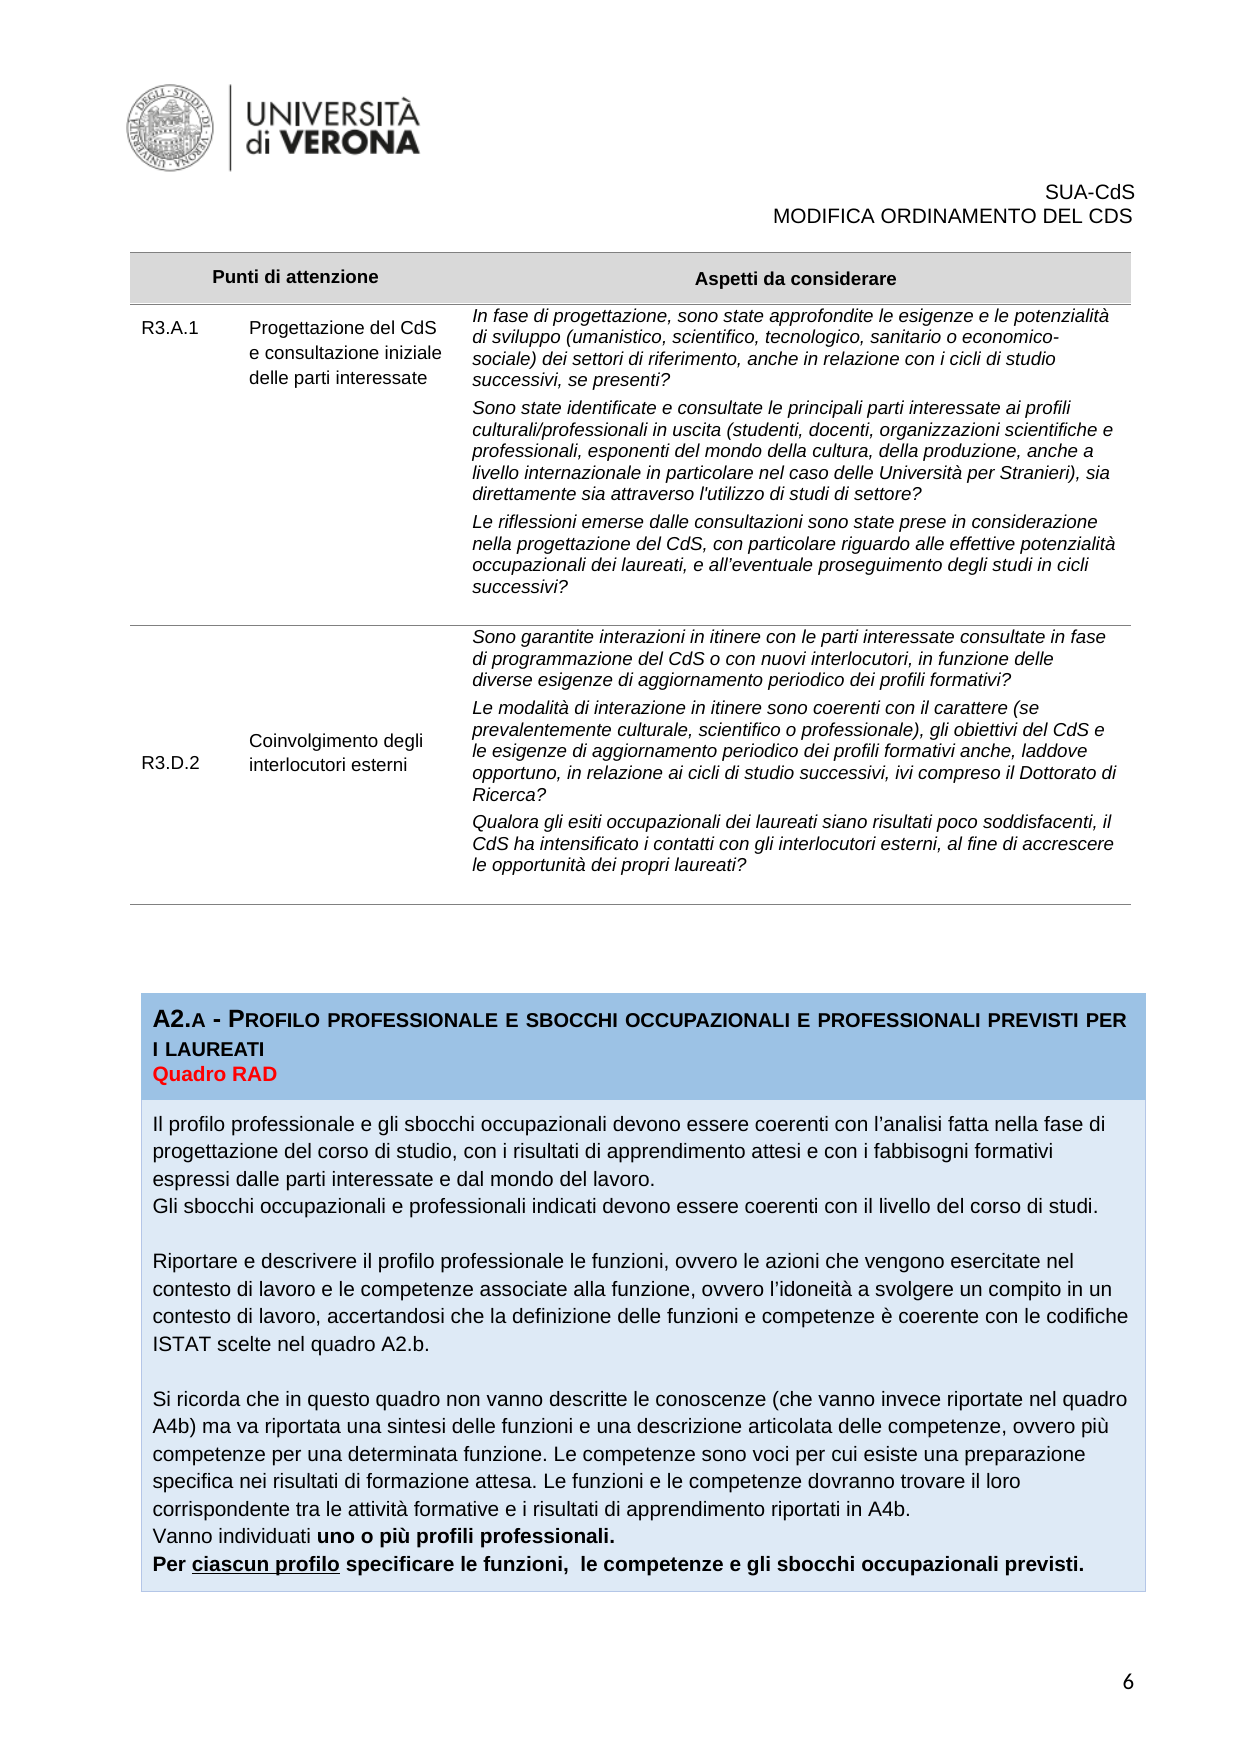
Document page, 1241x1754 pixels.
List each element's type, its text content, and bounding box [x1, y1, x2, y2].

table_header Punti di attenzione [130, 253, 461, 303]
table_header A2.a - Profilo professionale e sbocchi occupazionali e professionali previsti per i laureati Quadro RAD [141, 993, 1146, 1100]
table_header Aspetti da considerare [461, 253, 1131, 303]
table_cell R3.A.1 [130, 305, 238, 625]
table_cell Sono garantite interazioni in itinere con le parti interessate consultate in fase di programmazione del CdS o con nuovi interlocutori, in funzione delle diverse esigenze di aggiornamento periodico dei profili formativi? Le modalità di interazione in itinere sono coerenti con il carattere (se prevalentemente culturale, scientifico o professionale), gli obiettivi del CdS e le esigenze di aggiornamento periodico dei profili formativi anche, laddove opportuno, in relazione ai cicli di studio successivi, ivi compreso il Dottorato di Ricerca? Qualora gli esiti occupazionali dei laureati siano risultati poco soddisfacenti, il CdS ha intensificato i contatti con gli interlocutori esterni, al fine di accrescere le opportunità dei propri laureati? [461, 626, 1131, 904]
table_cell Il profilo professionale e gli sbocchi occupazionali devono essere coerenti con l’analisi fatta nella fase di progettazione del corso di studio, con i risultati di apprendimento attesi e con i fabbisogni formativi espressi dalle parti interessate e dal mondo del lavoro. Gli sbocchi occupazionali e professionali indicati devono essere coerenti con il livello del corso di studi. Riportare e descrivere il profilo professionale le funzioni, ovvero le azioni che vengono esercitate nel contesto di lavoro e le competenze associate alla funzione, ovvero l’idoneità a svolgere un compito in un contesto di lavoro, accertandosi che la definizione delle funzioni e competenze è coerente con le codifiche ISTAT scelte nel quadro A2.b. Si ricorda che in questo quadro non vanno descritte le conoscenze (che vanno invece riportate nel quadro A4b) ma va riportata una sintesi delle funzioni e una descrizione articolata delle competenze, ovvero più competenze per una determinata funzione. Le competenze sono voci per cui esiste una preparazione specifica nei risultati di formazione attesa. Le funzioni e le competenze dovranno trovare il loro corrispondente tra le attività formative e i risultati di apprendimento riportati in A4b. Vanno individuati uno o più profili professionali. Per ciascun profilo specificare le funzioni, le competenze e gli sbocchi occupazionali previsti. [142, 1100, 1145, 1591]
table_cell R3.D.2 [130, 626, 238, 904]
table_cell Coinvolgimento degli interlocutori esterni [238, 626, 461, 904]
table_cell Progettazione del CdS e consultazione iniziale delle parti interessate [238, 305, 461, 625]
table_cell In fase di progettazione, sono state approfondite le esigenze e le potenzialità di sviluppo (umanistico, scientifico, tecnologico, sanitario o economico-sociale) dei settori di riferimento, anche in relazione con i cicli di studio successivi, se presenti? Sono state identificate e consultate le principali parti interessate ai profili culturali/professionali in uscita (studenti, docenti, organizzazioni scientifiche e professionali, esponenti del mondo della cultura, della produzione, anche a livello internazionale in particolare nel caso delle Università per Stranieri), sia direttamente sia attraverso l'utilizzo di studi di settore? Le riflessioni emerse dalle consultazioni sono state prese in considerazione nella progettazione del CdS, con particolare riguardo alle effettive potenzialità occupazionali dei laureati, e all’eventuale proseguimento degli studi in cicli successivi? [461, 305, 1131, 625]
